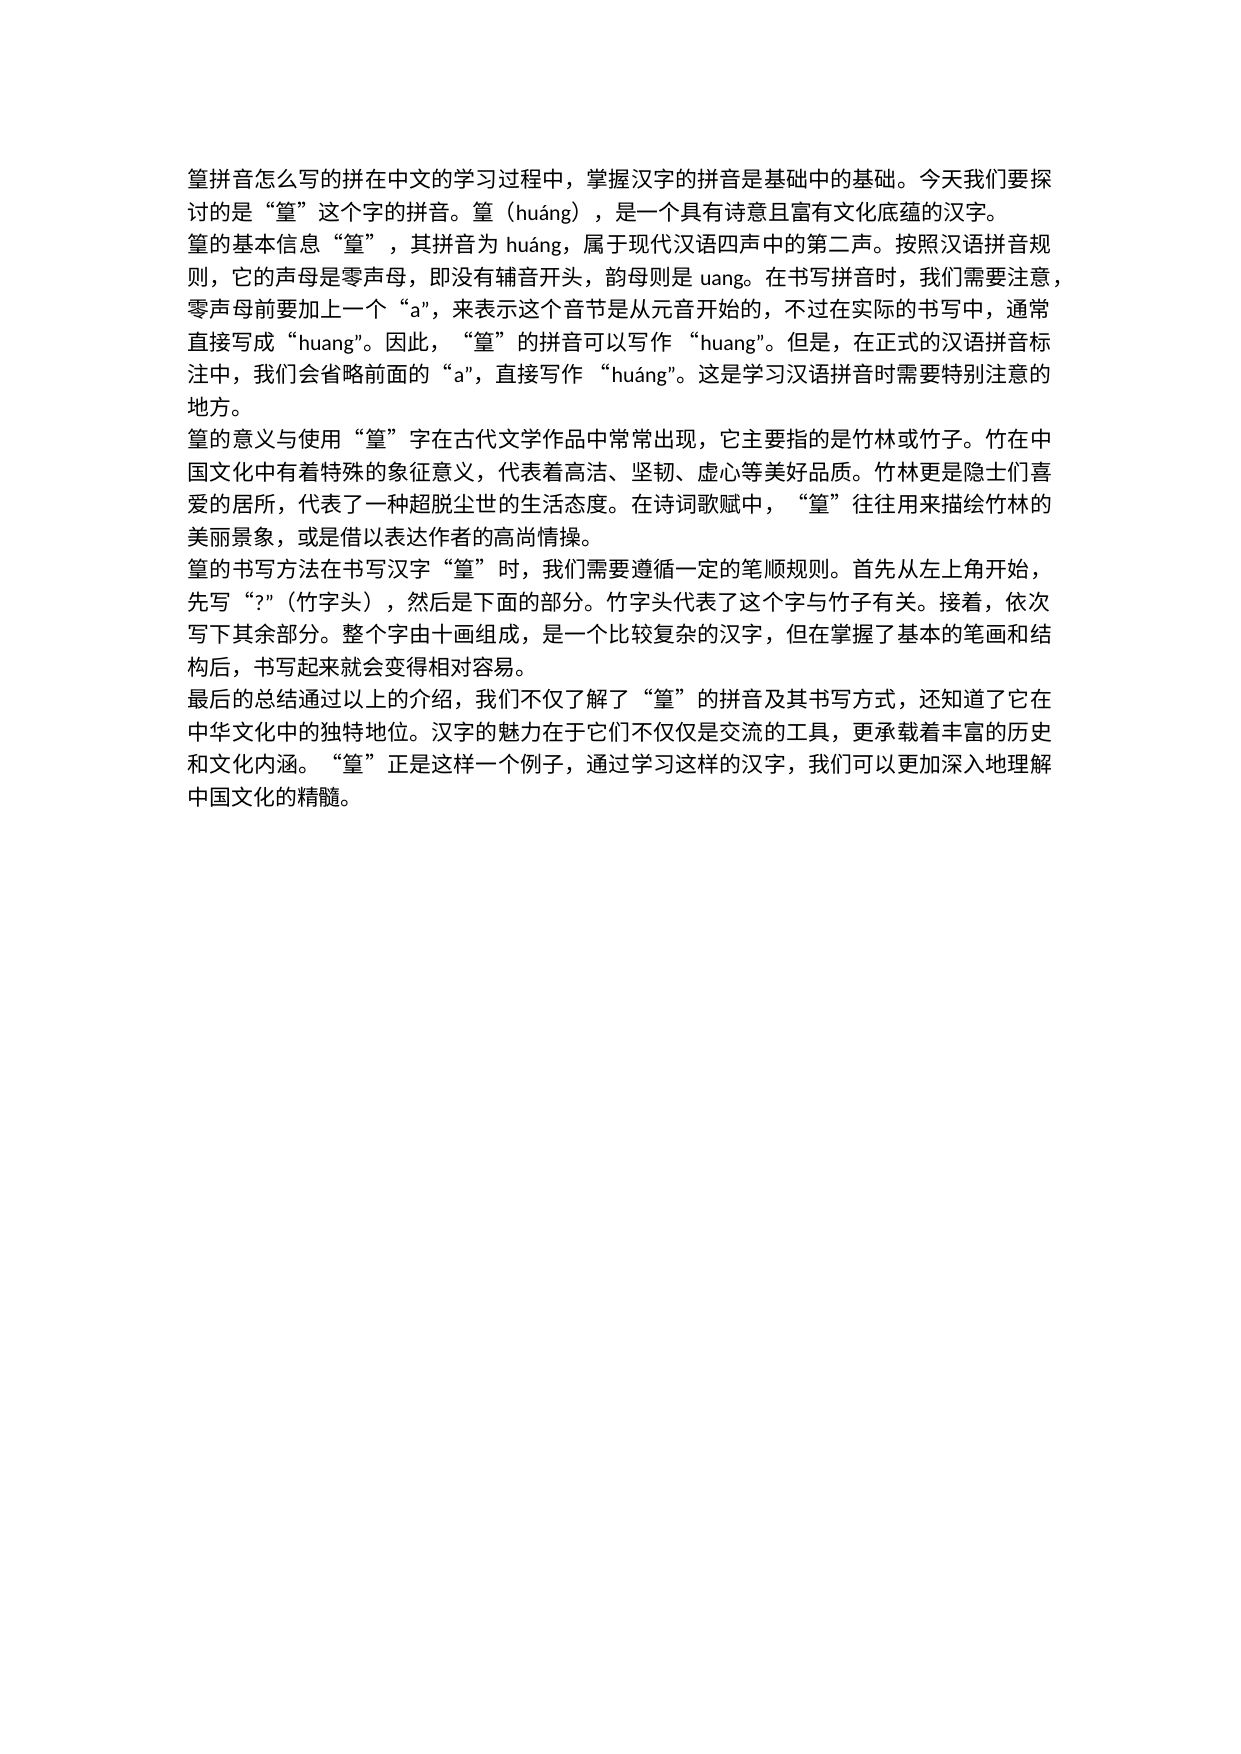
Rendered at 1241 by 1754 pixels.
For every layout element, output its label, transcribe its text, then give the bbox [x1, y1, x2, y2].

text 篁的意义与使用“篁”字在古代文学作品中常常出现，它主要指的是竹林或竹子。竹在中国文化中有着特殊的象征意义，代表着高洁、坚韧、虚心等美好品质。竹林更是隐士们喜爱的居所，代表了一种超脱尘世的生活态度。在诗词歌赋中，“篁”往往用来描绘竹林的美丽景象，或是借以表达作者的高尚情操。 [187, 422, 1053, 552]
text 最后的总结通过以上的介绍，我们不仅了解了“篁”的拼音及其书写方式，还知道了它在中华文化中的独特地位。汉字的魅力在于它们不仅仅是交流的工具，更承载着丰富的历史和文化内涵。“篁”正是这样一个例子，通过学习这样的汉字，我们可以更加深入地理解中国文化的精髓。 [187, 682, 1053, 812]
text 篁的书写方法在书写汉字“篁”时，我们需要遵循一定的笔顺规则。首先从左上角开始，先写“?”（竹字头），然后是下面的部分。竹字头代表了这个字与竹子有关。接着，依次写下其余部分。整个字由十画组成，是一个比较复杂的汉字，但在掌握了基本的笔画和结构后，书写起来就会变得相对容易。 [187, 552, 1053, 682]
text 篁的基本信息“篁”，其拼音为 huáng，属于现代汉语四声中的第二声。按照汉语拼音规则，它的声母是零声母，即没有辅音开头，韵母则是uang。在书写拼音时，我们需要注意，零声母前要加上一个“a”，来表示这个音节是从元音开始的，不过在实际的书写中，通常直接写成“huang”。因此，“篁”的拼音可以写作 “huang”。但是，在正式的汉语拼音标注中，我们会省略前面的“a”，直接写作 “huáng”。这是学习汉语拼音时需要特别注意的地方。 [187, 227, 1053, 422]
text 篁拼音怎么写的拼在中文的学习过程中，掌握汉字的拼音是基础中的基础。今天我们要探讨的是“篁”这个字的拼音。篁（huáng），是一个具有诗意且富有文化底蕴的汉字。 [187, 162, 1053, 227]
